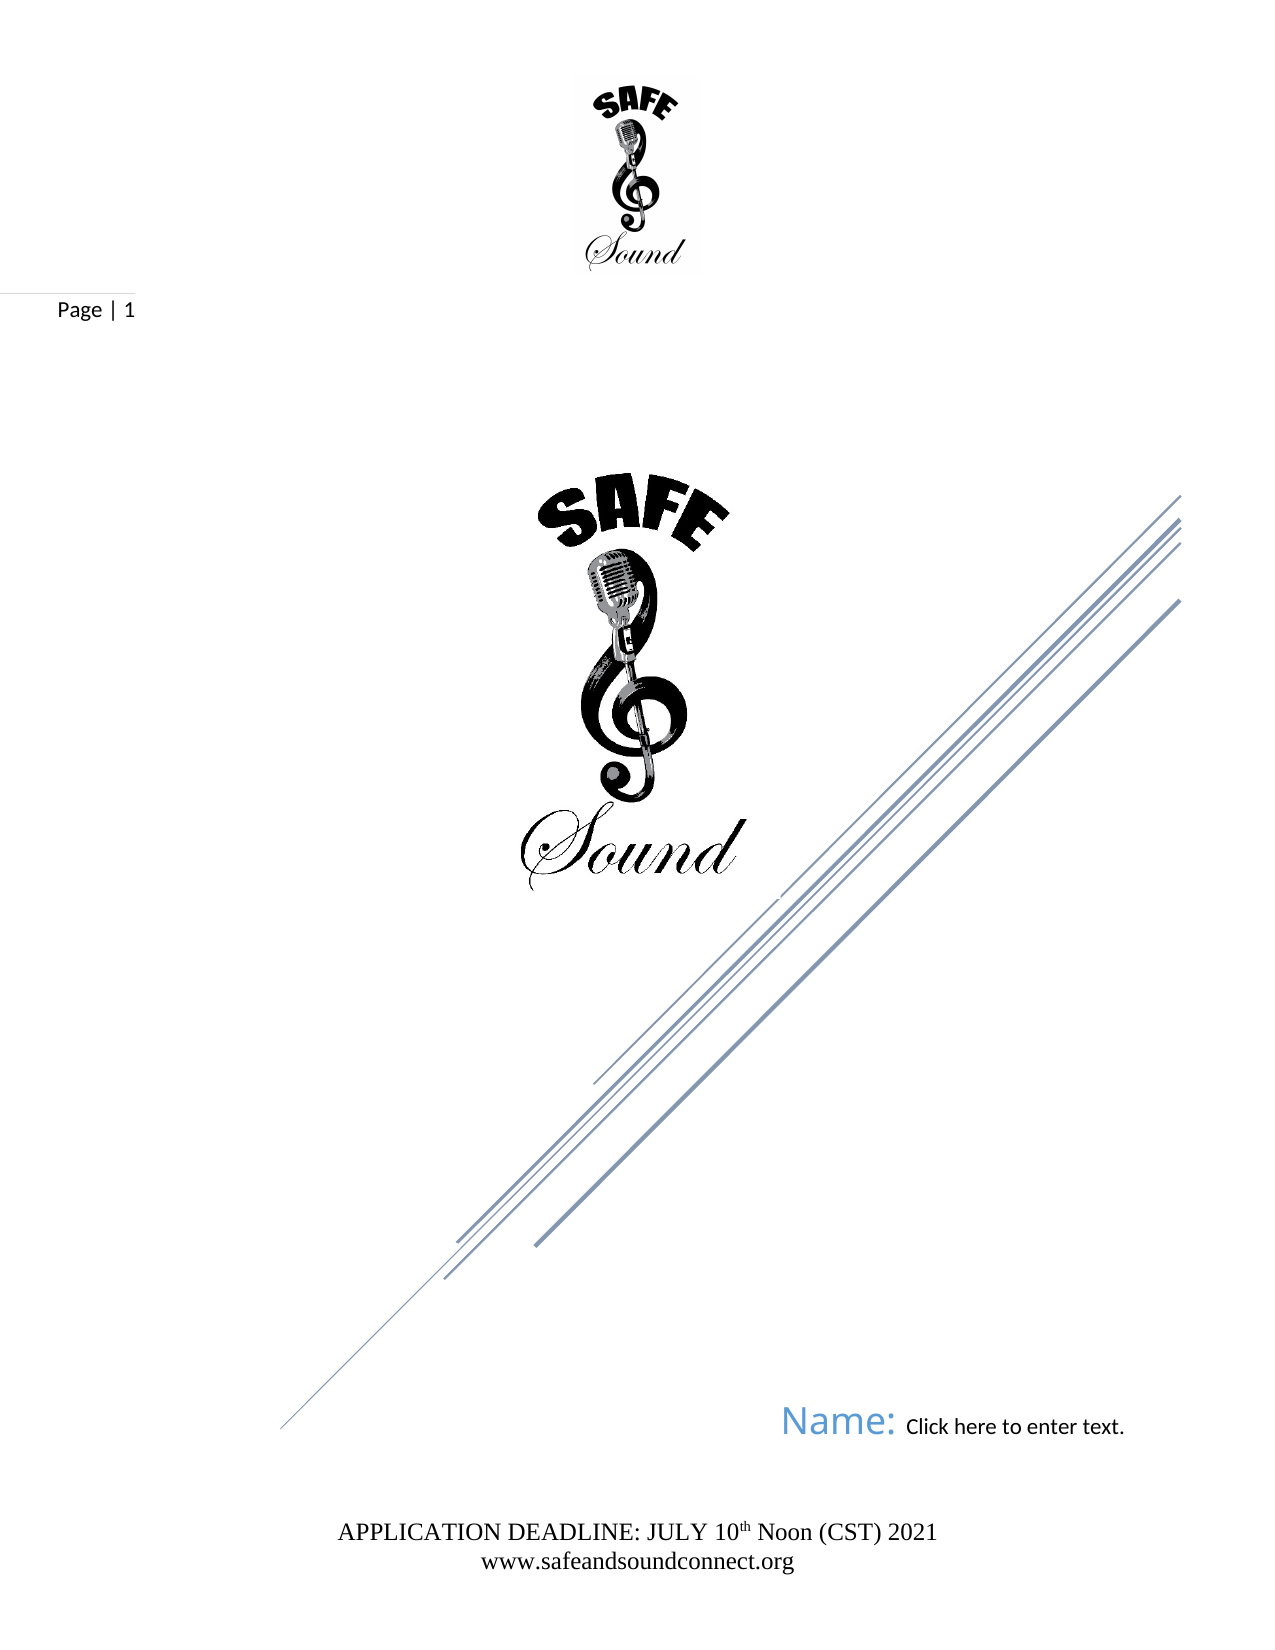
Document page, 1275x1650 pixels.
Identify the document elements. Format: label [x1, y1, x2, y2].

picture [574, 75, 701, 275]
picture [494, 447, 781, 899]
